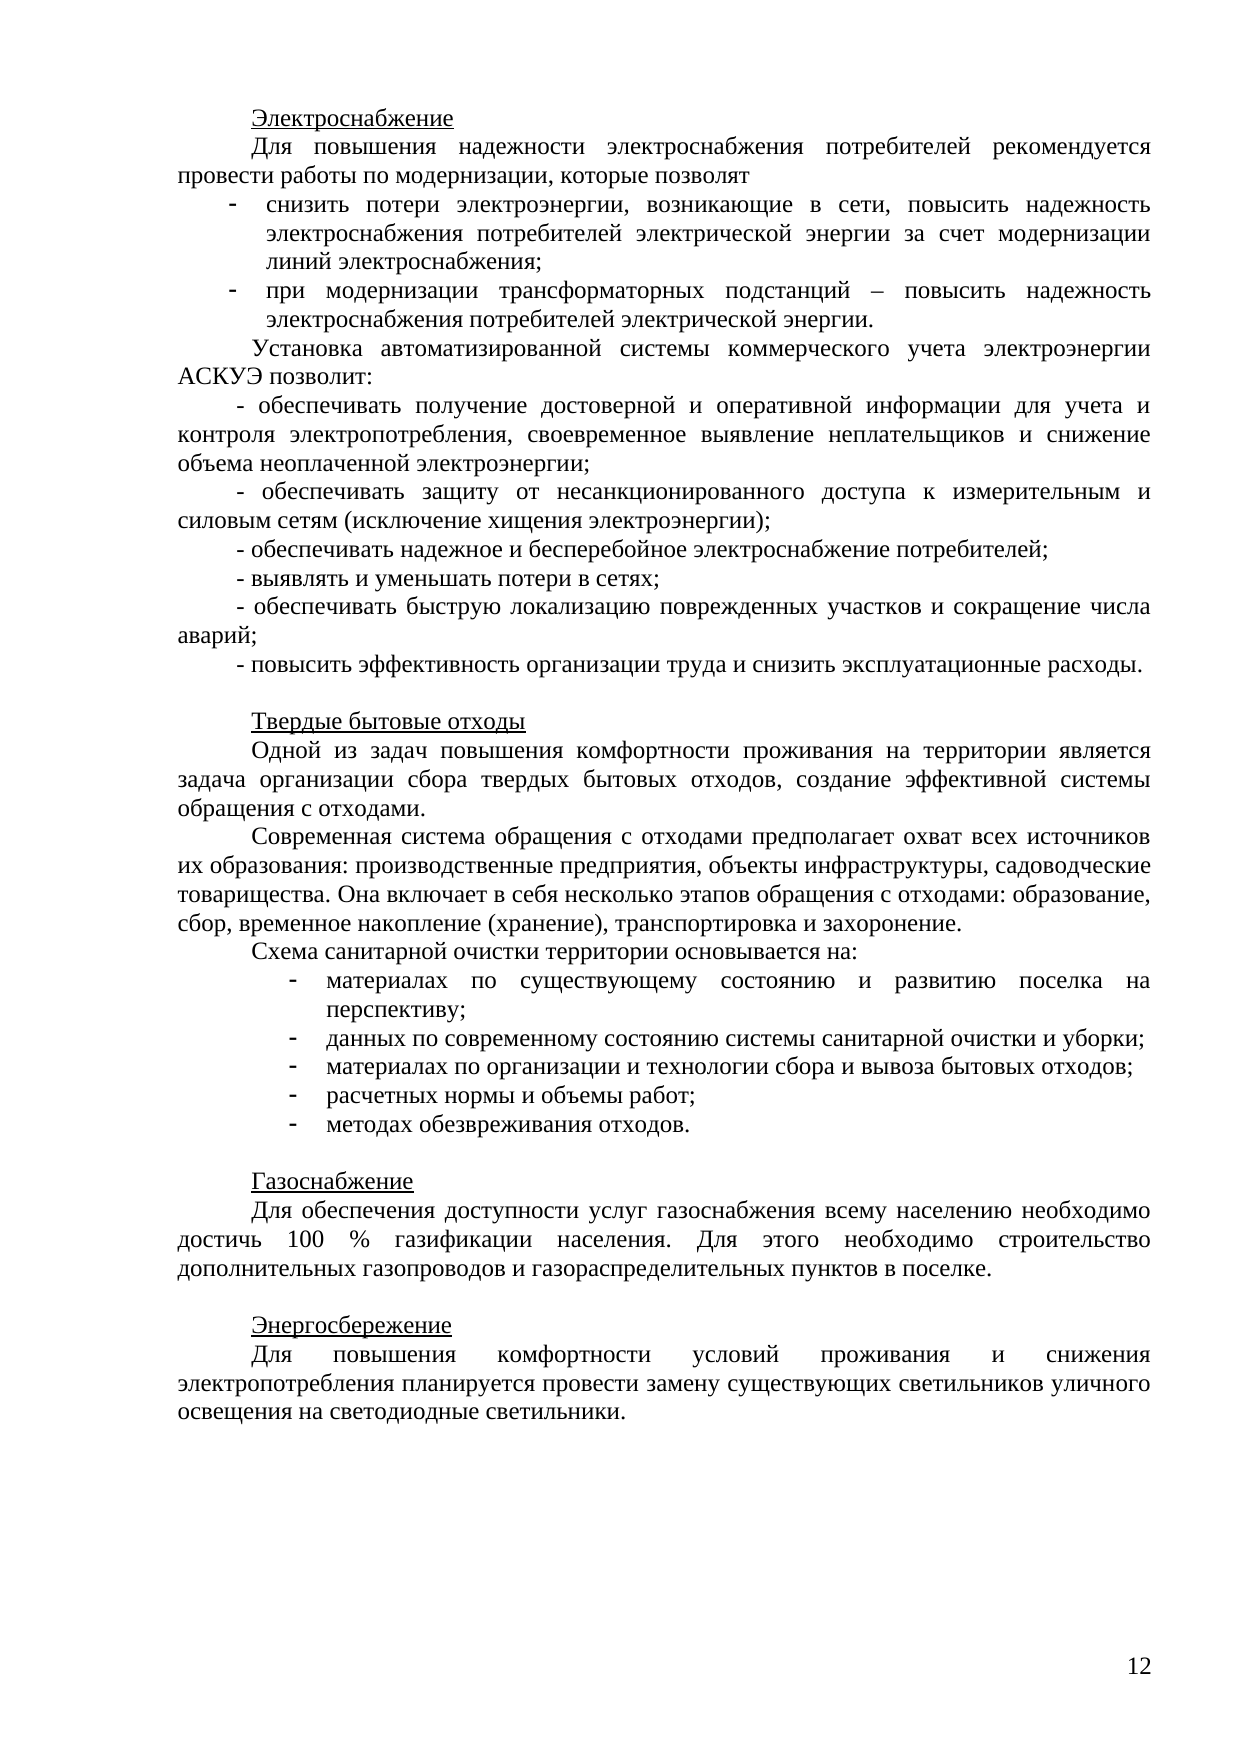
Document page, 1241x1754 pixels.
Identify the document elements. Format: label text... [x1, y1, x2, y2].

text Для повышения надежности электроснабжения потребителей рекомендуется провести работы по модернизации, которые позволят [177, 131, 1152, 189]
text Установка автоматизированной системы коммерческого учета электроэнергии АСКУЭ позволит: [177, 333, 1152, 390]
list материалах по существующему состоянию и развитию поселка на перспективу; [288, 965, 1152, 1023]
list снизить потери электроэнергии, возникающие в сети, повысить надежность электроснабжения потребителей электрической энергии за счет модернизации линий электроснабжения; [228, 189, 1152, 275]
text - обеспечивать получение достоверной и оперативной информации для учета и контроля электропотребления, своевременное выявление неплательщиков и снижение объема неоплаченной электроэнергии; [177, 390, 1152, 476]
text Для обеспечения доступности услуг газоснабжения всему населению необходимо достичь 100 % газификации населения. Для этого необходимо строительство дополнительных газопроводов и газораспределительных пунктов в поселке. [177, 1195, 1152, 1281]
text Для повышения комфортности условий проживания и снижения электропотребления планируется провести замену существующих светильников уличного освещения на светодиодные светильники. [177, 1339, 1152, 1425]
text - обеспечивать защиту от несанкционированного доступа к измерительным и силовым сетям (исключение хищения электроэнергии); [177, 476, 1152, 534]
text Электроснабжение [177, 103, 1152, 131]
text Схема санитарной очистки территории основывается на: [177, 936, 1152, 965]
text - обеспечивать надежное и бесперебойное электроснабжение потребителей; [177, 534, 1152, 563]
list материалах по организации и технологии сбора и вывоза бытовых отходов; [288, 1051, 1152, 1080]
text - выявлять и уменьшать потери в сетях; [177, 563, 1152, 591]
text Газоснабжение [177, 1166, 1152, 1195]
text Твердые бытовые отходы [177, 706, 1152, 735]
list данных по современному состоянию системы санитарной очистки и уборки; [288, 1023, 1152, 1051]
text Одной из задач повышения комфортности проживания на территории является задача организации сбора твердых бытовых отходов, создание эффективной системы обращения с отходами. [177, 735, 1152, 821]
text Энергосбережение [177, 1310, 1152, 1339]
text - обеспечивать быструю локализацию поврежденных участков и сокращение числа аварий; [177, 591, 1152, 649]
list при модернизации трансформаторных подстанций – повысить надежность электроснабжения потребителей электрической энергии. [228, 275, 1152, 333]
text Современная система обращения с отходами предполагает охват всех источников их образования: производственные предприятия, объекты инфраструктуры, садоводческие товарищества. Она включает в себя несколько этапов обращения с отходами: образование, сбор, временное накопление (хранение), транспортировка и захоронение. [177, 821, 1152, 936]
list методах обезвреживания отходов. [288, 1109, 1152, 1138]
text - повысить эффективность организации труда и снизить эксплуатационные расходы. [177, 649, 1152, 678]
list расчетных нормы и объемы работ; [288, 1080, 1152, 1109]
